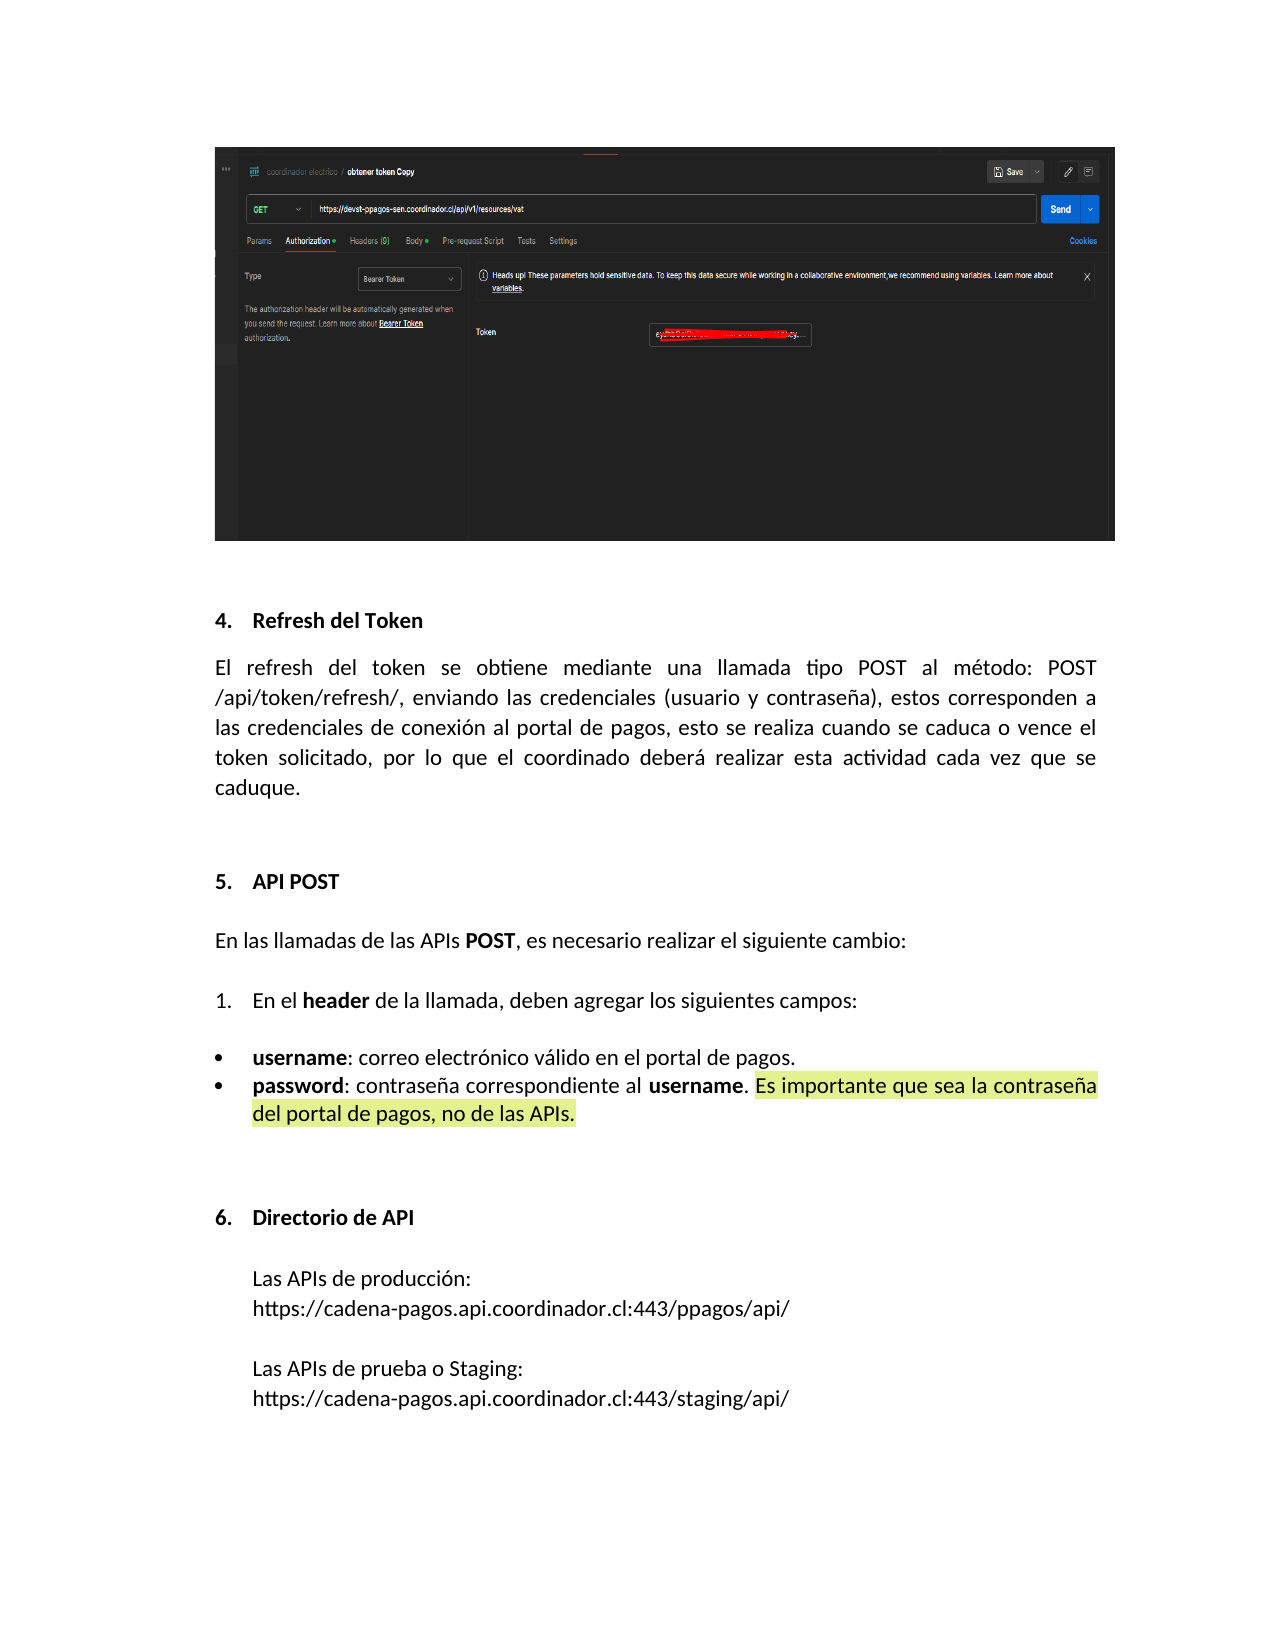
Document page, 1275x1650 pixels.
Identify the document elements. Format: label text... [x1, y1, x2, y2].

list Las APIs de prueba o Staging: https://cadena-pagos.api.coordinador.cl:443/staging/api/ [252, 1354, 1098, 1413]
list API POST [215, 867, 1098, 895]
list username: correo electrónico válido en el portal de pagos. [215, 1043, 1098, 1071]
picture [214, 147, 1115, 541]
list password: contraseña correspondiente al username. Es importante que sea la contraseña del portal de pagos, no de las APIs. [215, 1071, 1098, 1127]
text En las llamadas de las APIs POST, es necesario realizar el siguiente cambio: [177, 927, 1098, 955]
text El refresh del token se obtiene mediante una llamada tipo POST al método: POST /api/token/refresh/, enviando las credenciales (usuario y contraseña), estos corresponden a las credenciales de conexión al portal de pagos, esto se realiza cuando se caduca o vence el token solicitado, por lo que el coordinado deberá realizar esta actividad cada vez que se caduque. [215, 653, 1098, 802]
list Directorio de API [215, 1203, 1098, 1231]
list Refresh del Token [215, 606, 1098, 634]
list Las APIs de producción: https://cadena-pagos.api.coordinador.cl:443/ppagos/api/ [252, 1264, 1098, 1322]
list En el header de la llamada, deben agregar los siguientes campos: [215, 986, 1098, 1014]
